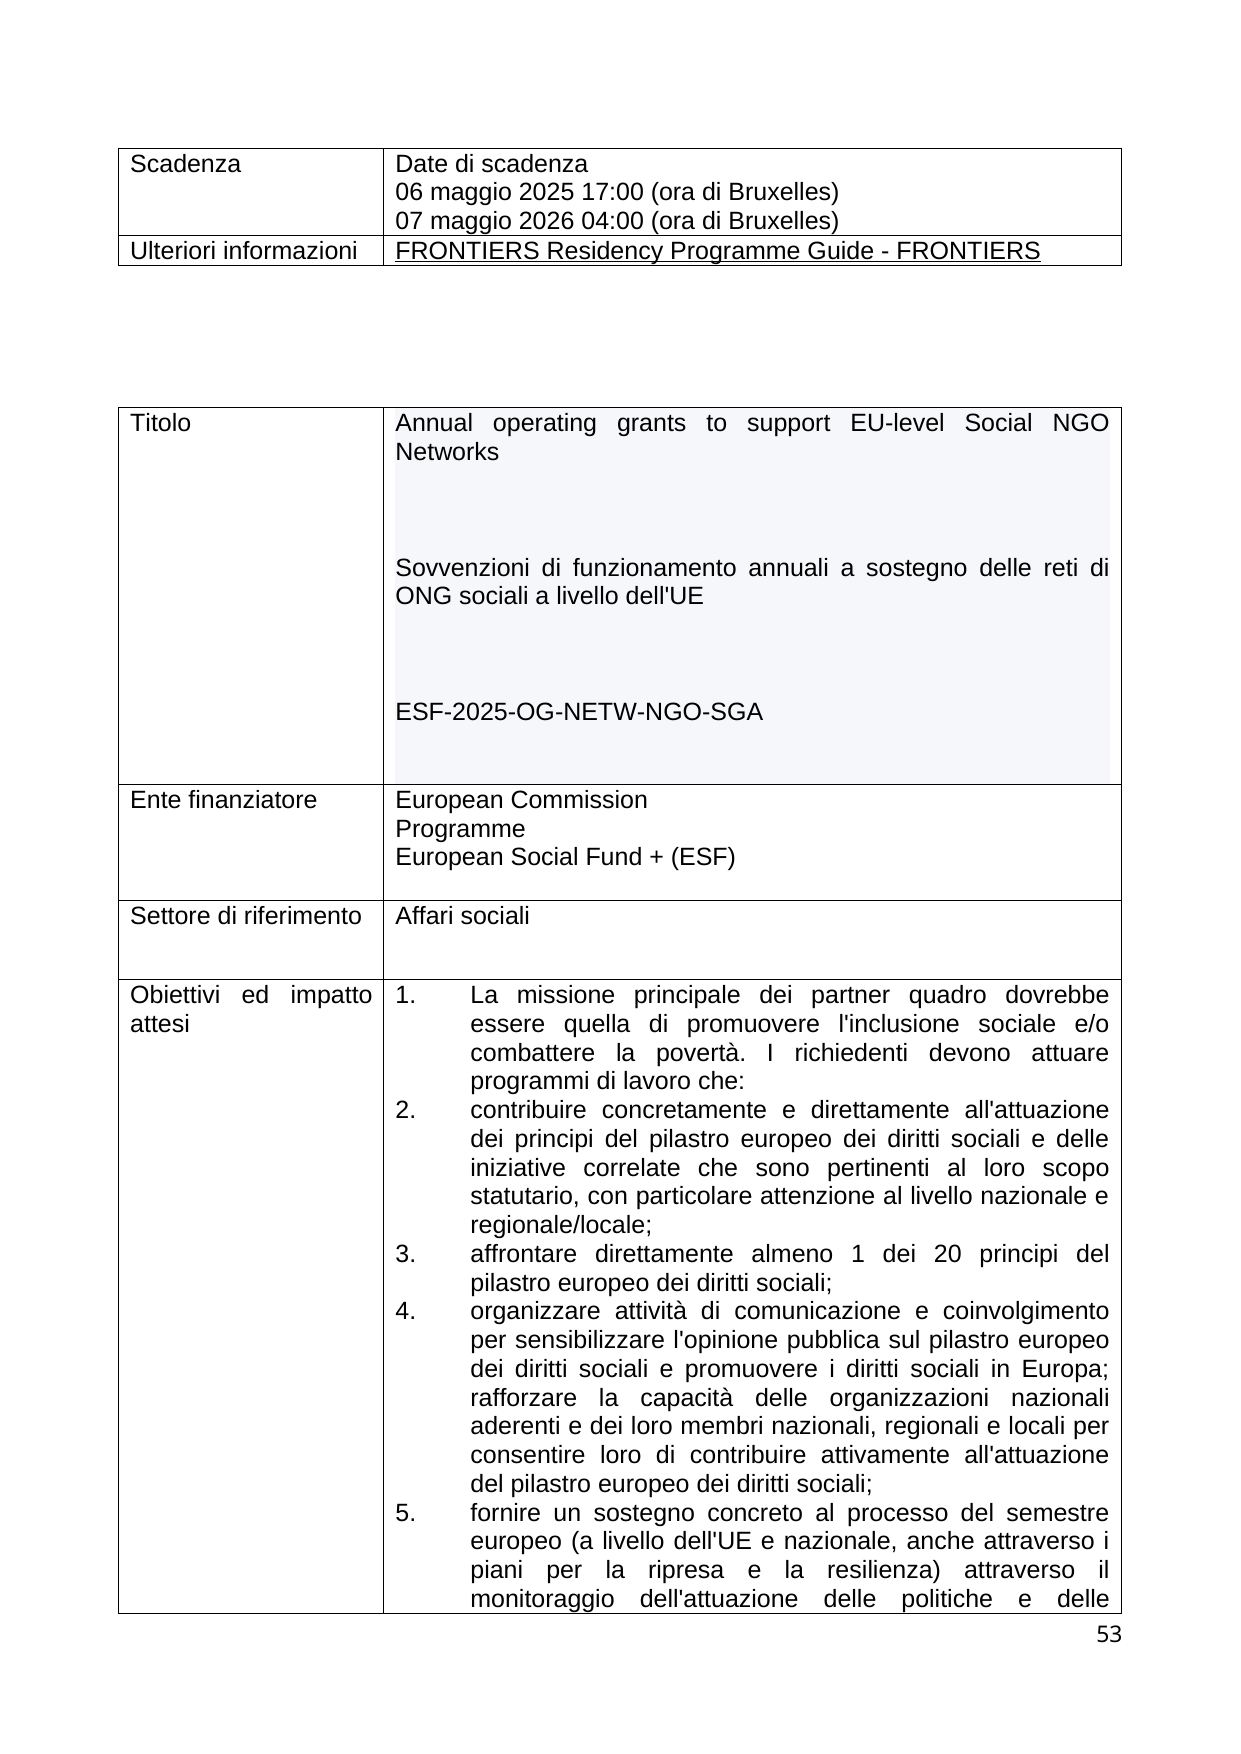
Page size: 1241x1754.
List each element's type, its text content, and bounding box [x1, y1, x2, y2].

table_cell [384, 980, 1121, 1613]
table_cell Settore di riferimento [119, 901, 383, 979]
table_cell Affari sociali [384, 901, 1121, 979]
table_header Titolo [119, 408, 383, 784]
table_cell FRONTIERS Residency Programme Guide - FRONTIERS [384, 236, 1121, 265]
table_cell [119, 980, 383, 1613]
table_cell Scadenza [119, 149, 383, 235]
table_cell Ente finanziatore [119, 785, 383, 900]
table_cell European Commission Programme European Social Fund + (ESF) [384, 785, 1121, 900]
table_cell Ulteriori informazioni [119, 236, 383, 265]
table_cell Date di scadenza 06 maggio 2025 17:00 (ora di Bruxelles) 07 maggio 2026 04:00 (ora di Bruxelles) [384, 149, 1121, 235]
